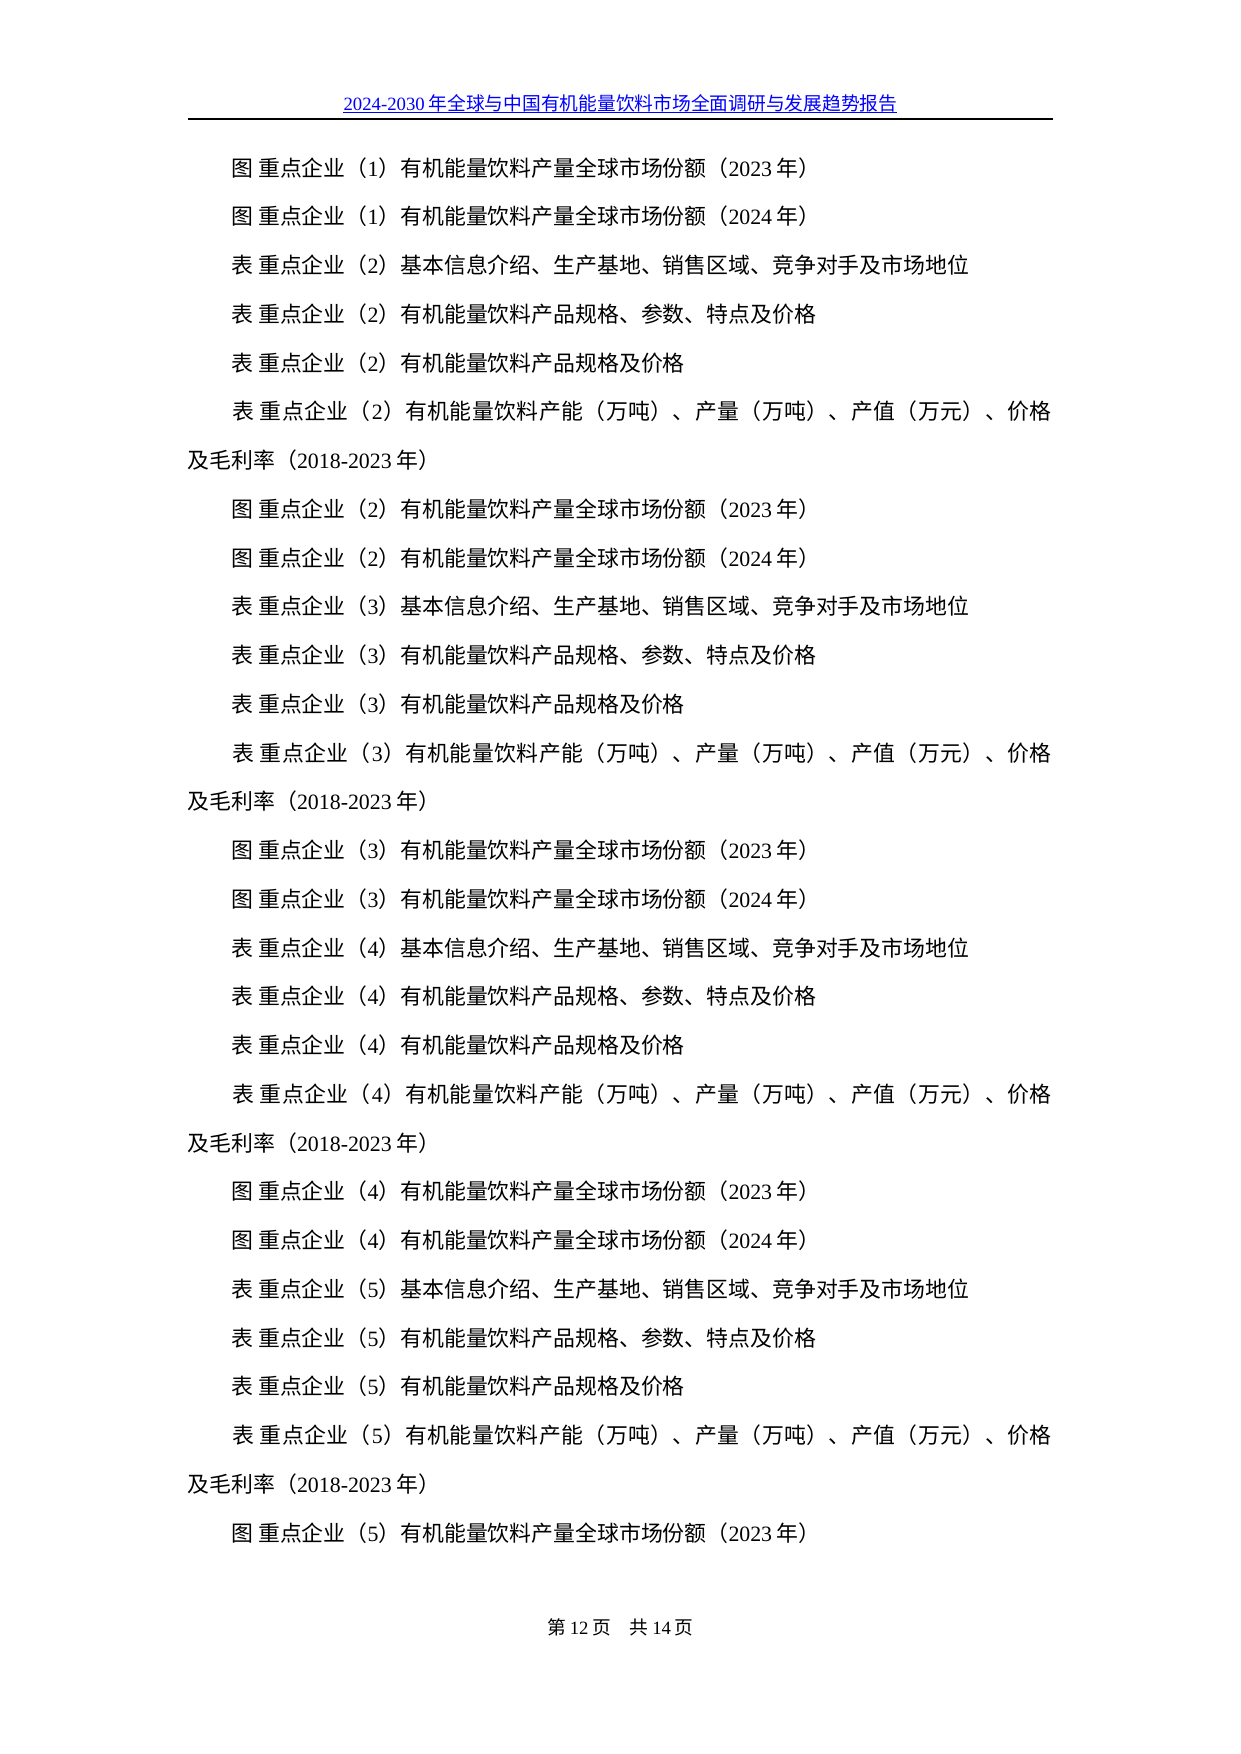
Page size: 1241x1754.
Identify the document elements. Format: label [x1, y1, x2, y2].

text [187, 150, 1053, 1548]
